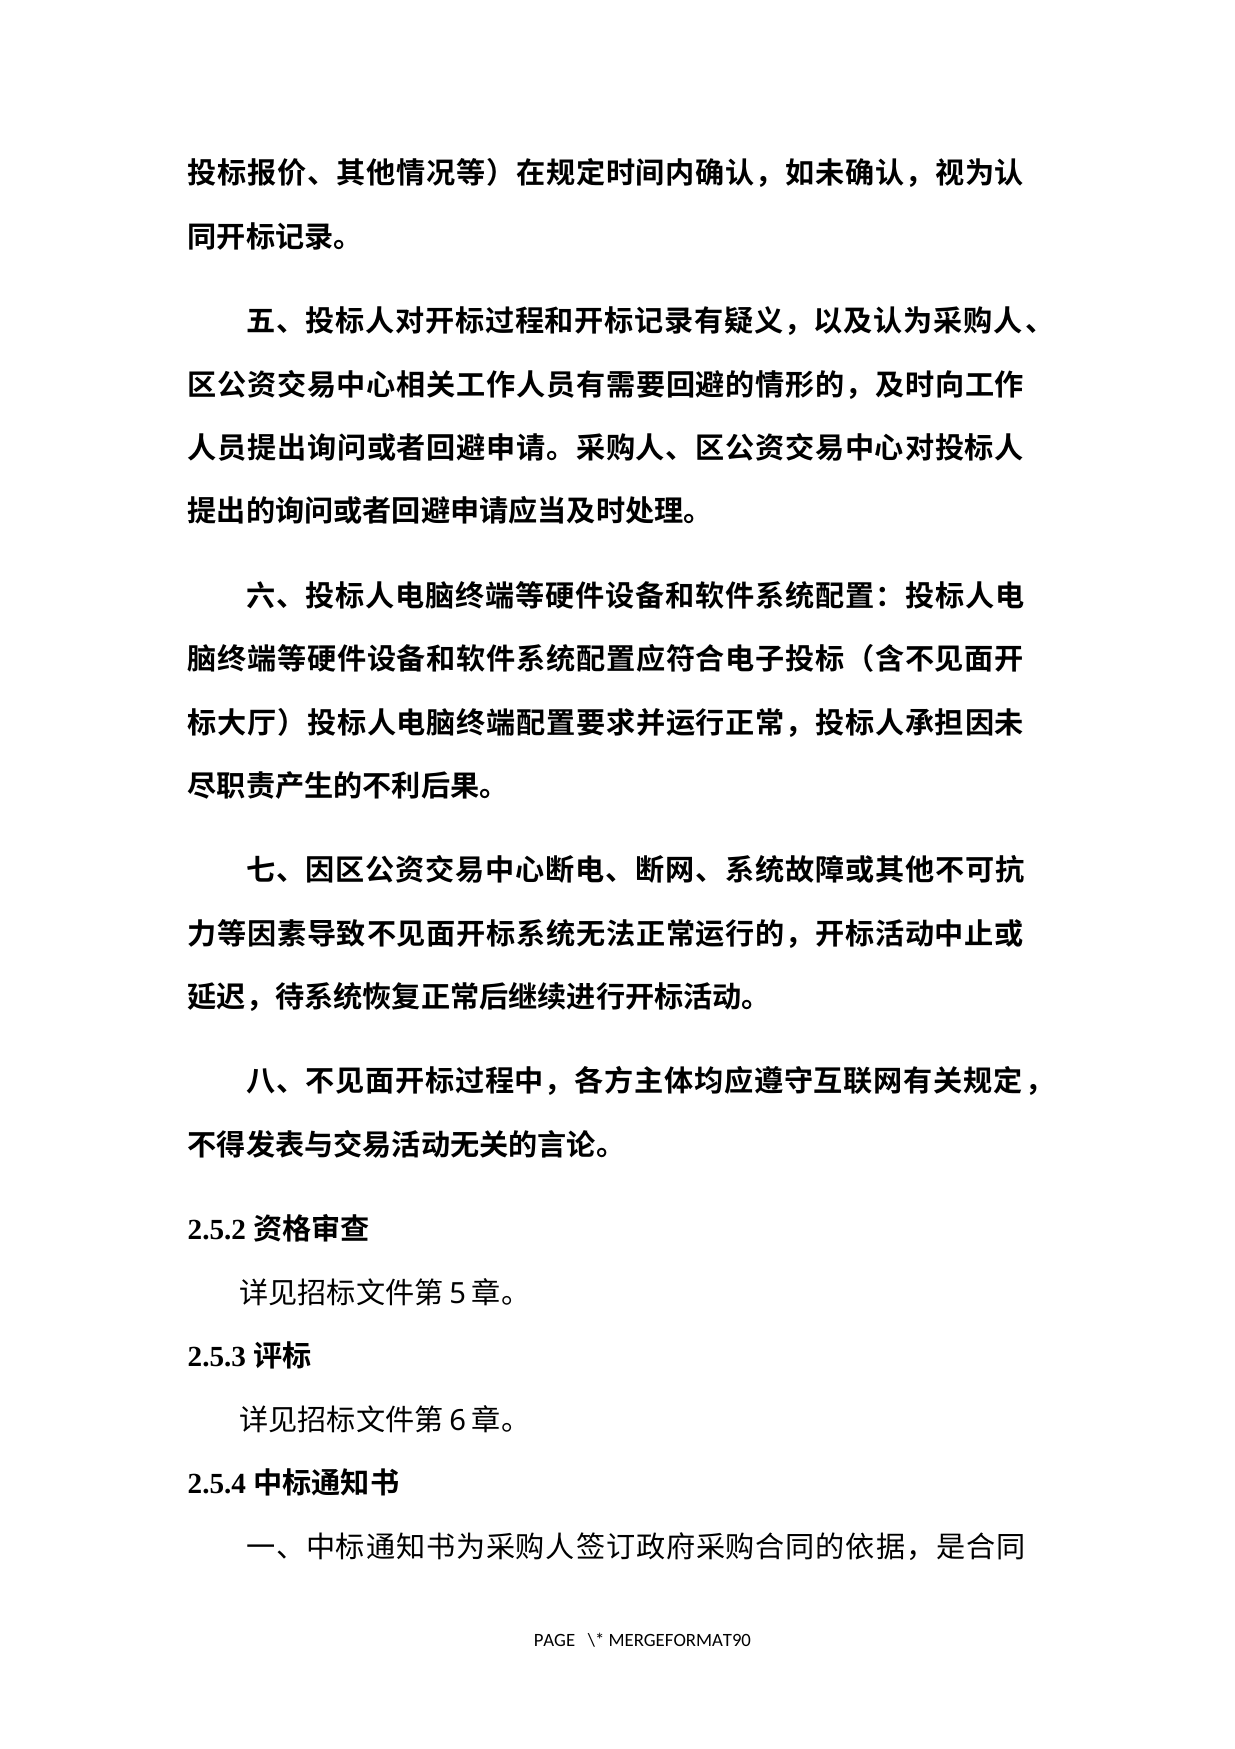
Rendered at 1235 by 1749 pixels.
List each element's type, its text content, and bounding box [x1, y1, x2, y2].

list 投标人对开标过程和开标记录有疑义，以及认为采购人、区公资交易中心相关工作人员有需要回避的情形的，及时向工作人员提出询问或者回避申请。采购人、区公资交易中心对投标人提出的询问或者回避申请应当及时处理。 [187, 298, 1025, 530]
list 因区公资交易中心断电、断网、系统故障或其他不可抗力等因素导致不见面开标系统无法正常运行的，开标活动中止或延迟，待系统恢复正常后继续进行开标活动。 [187, 847, 1025, 1016]
list 评标 [187, 1333, 1047, 1375]
list 投标人电脑终端等硬件设备和软件系统配置：投标人电脑终端等硬件设备和软件系统配置应符合电子投标（含不见面开标大厅）投标人电脑终端配置要求并运行正常，投标人承担因未尽职责产生的不利后果。 [187, 572, 1025, 805]
list 中标通知书 [187, 1460, 1047, 1502]
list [187, 150, 1025, 256]
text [187, 1523, 1025, 1565]
text 详见招标文件第5章。 [187, 1269, 1047, 1312]
list 资格审查 [187, 1206, 1047, 1248]
text 详见招标文件第6章。 [187, 1396, 1047, 1438]
list 不见面开标过程中，各方主体均应遵守互联网有关规定，不得发表与交易活动无关的言论。 [187, 1058, 1025, 1164]
